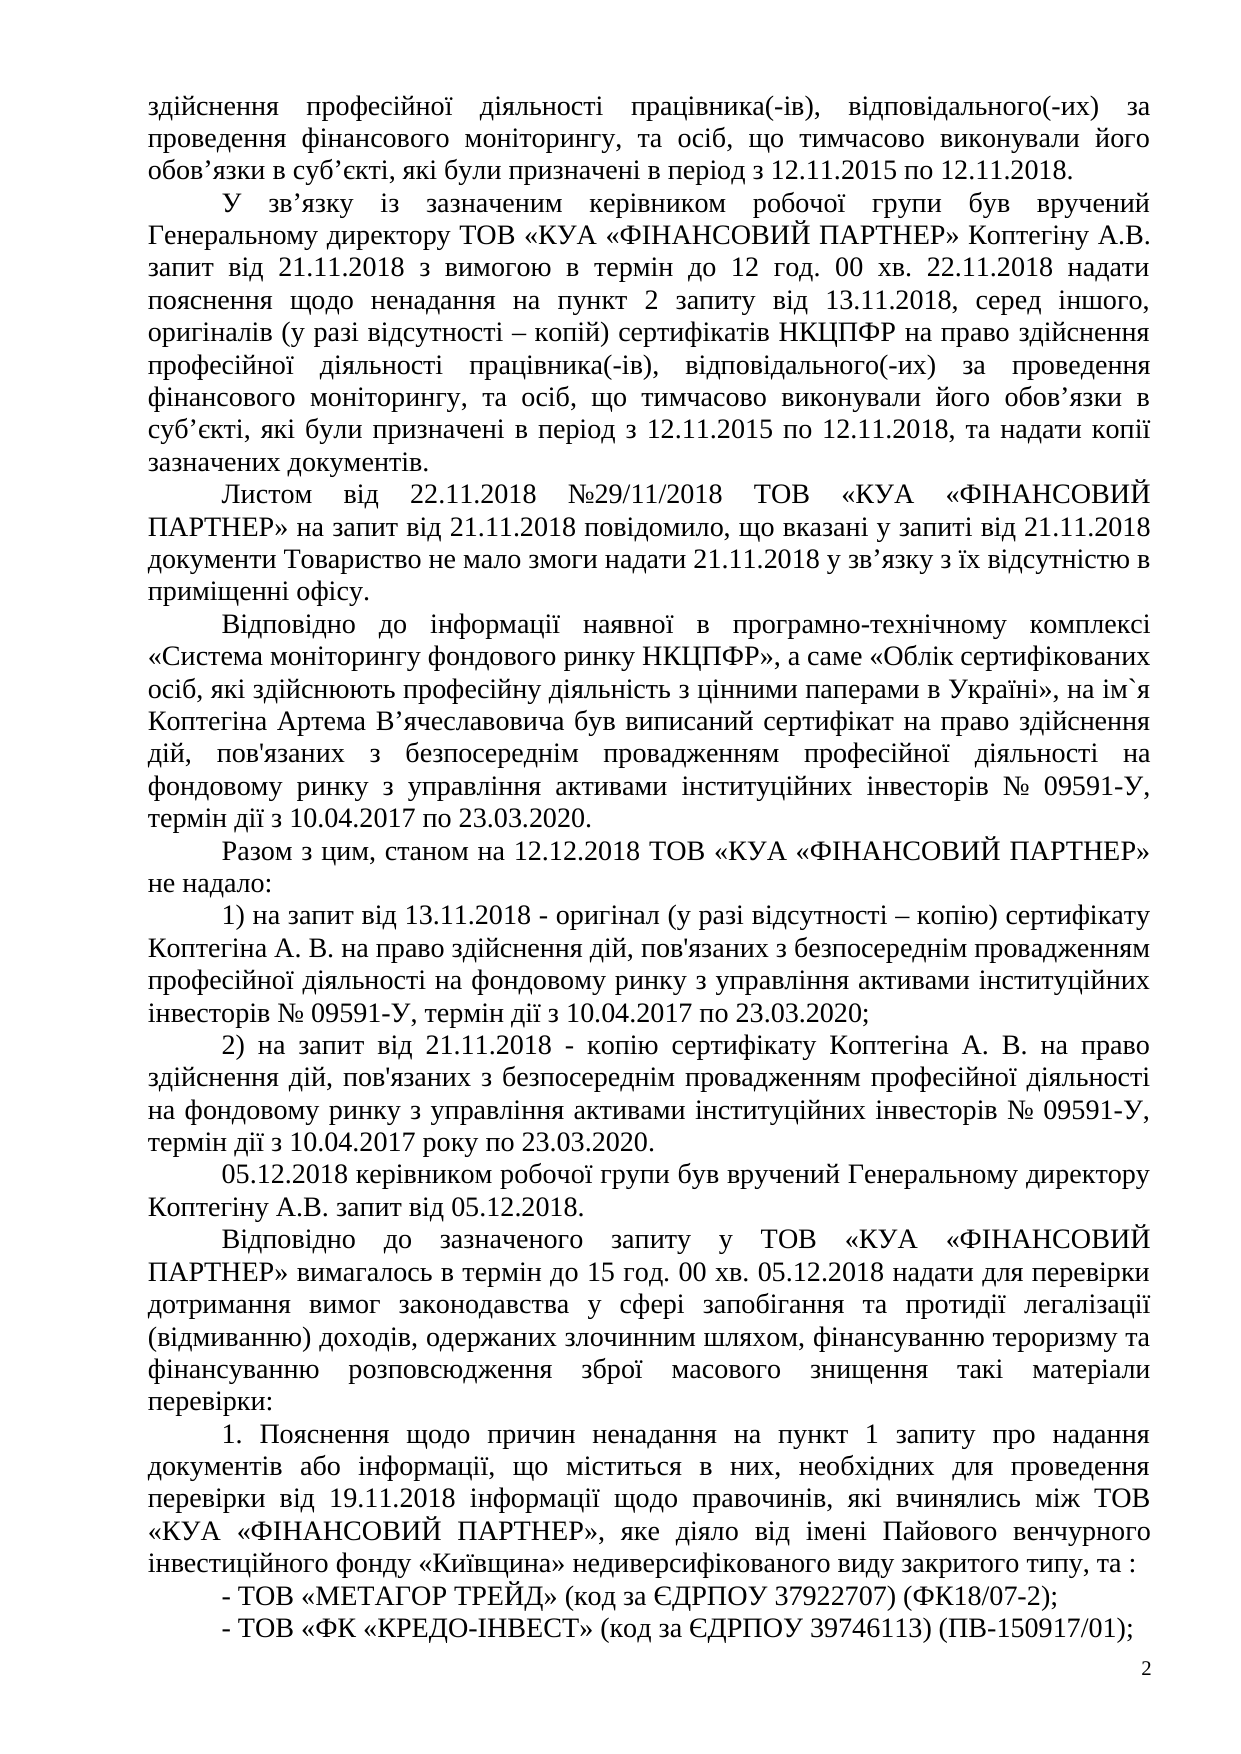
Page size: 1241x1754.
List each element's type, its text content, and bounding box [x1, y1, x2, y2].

text - ТОВ «ФК «КРЕДО-ІНВЕСТ» (код за ЄДРПОУ 39746113) (ПВ-150917/01); [148, 1611, 1152, 1643]
text 1. Пояснення щодо причин ненадання на пункт 1 запиту про надання документів або інформації, що міститься в них, необхідних для проведення перевірки від 19.11.2018 інформації щодо правочинів, які вчинялись між ТОВ «КУА «ФІНАНСОВИЙ ПАРТНЕР», яке діяло від імені Пайового венчурного інвестиційного фонду «Київщина» недиверсифікованого виду закритого типу, та : [148, 1417, 1152, 1579]
text Відповідно до інформації наявної в програмно-технічному комплексі «Система моніторингу фондового ринку НКЦПФР», а саме «Облік сертифікованих осіб, які здійснюють професійну діяльність з цінними паперами в Україні», на ім`я Коптегіна Артема В’ячеславовича був виписаний сертифікат на право здійснення дій, пов'язаних з безпосереднім провадженням професійної діяльності на фондовому ринку з управління активами інституційних інвесторів № 09591-У, термін дії з 10.04.2017 по 23.03.2020. [148, 607, 1152, 834]
text 05.12.2018 керівником робочої групи був вручений Генеральному директору Коптегіну А.В. запит від 05.12.2018. [148, 1158, 1152, 1222]
text Відповідно до зазначеного запиту у ТОВ «КУА «ФІНАНСОВИЙ ПАРТНЕР» вимагалось в термін до 15 год. 00 хв. 05.12.2018 надати для перевірки дотримання вимог законодавства у сфері запобігання та протидії легалізації (відмиванню) доходів, одержаних злочинним шляхом, фінансуванню тероризму та фінансуванню розповсюдження зброї масового знищення такі матеріали перевірки: [148, 1222, 1152, 1417]
text Разом з цим, станом на 12.12.2018 ТОВ «КУА «ФІНАНСОВИЙ ПАРТНЕР» не надало: [148, 834, 1152, 898]
text 2) на запит від 21.11.2018 - копію сертифікату Коптегіна А. В. на право здійснення дій, пов'язаних з безпосереднім провадженням професійної діяльності на фондовому ринку з управління активами інституційних інвесторів № 09591-У, термін дії з 10.04.2017 року по 23.03.2020. [148, 1028, 1152, 1158]
text Листом від 22.11.2018 №29/11/2018 ТОВ «КУА «ФІНАНСОВИЙ ПАРТНЕР» на запит від 21.11.2018 повідомило, що вказані у запиті від 21.11.2018 документи Товариство не мало змоги надати 21.11.2018 у зв’язку з їх відсутністю в приміщенні офісу. [148, 477, 1152, 607]
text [148, 88, 1152, 186]
text 1) на запит від 13.11.2018 - оригінал (у разі відсутності – копію) сертифікату Коптегіна А. В. на право здійснення дій, пов'язаних з безпосереднім провадженням професійної діяльності на фондовому ринку з управління активами інституційних інвесторів № 09591-У, термін дії з 10.04.2017 по 23.03.2020; [148, 898, 1152, 1028]
text У зв’язку із зазначеним керівником робочої групи був вручений Генеральному директору ТОВ «КУА «ФІНАНСОВИЙ ПАРТНЕР» Коптегіну А.В. запит від 21.11.2018 з вимогою в термін до 12 год. 00 хв. 22.11.2018 надати пояснення щодо ненадання на пункт 2 запиту від 13.11.2018, серед іншого, оригіналів (у разі відсутності – копій) сертифікатів НКЦПФР на право здійснення професійної діяльності працівника(-ів), відповідального(-их) за проведення фінансового моніторингу, та осіб, що тимчасово виконували його обов’язки в суб’єкті, які були призначені в період з 12.11.2015 по 12.11.2018, та надати копії зазначених документів. [148, 186, 1152, 477]
text - ТОВ «МЕТАГОР ТРЕЙД» (код за ЄДРПОУ 37922707) (ФК18/07-2); [148, 1579, 1152, 1611]
